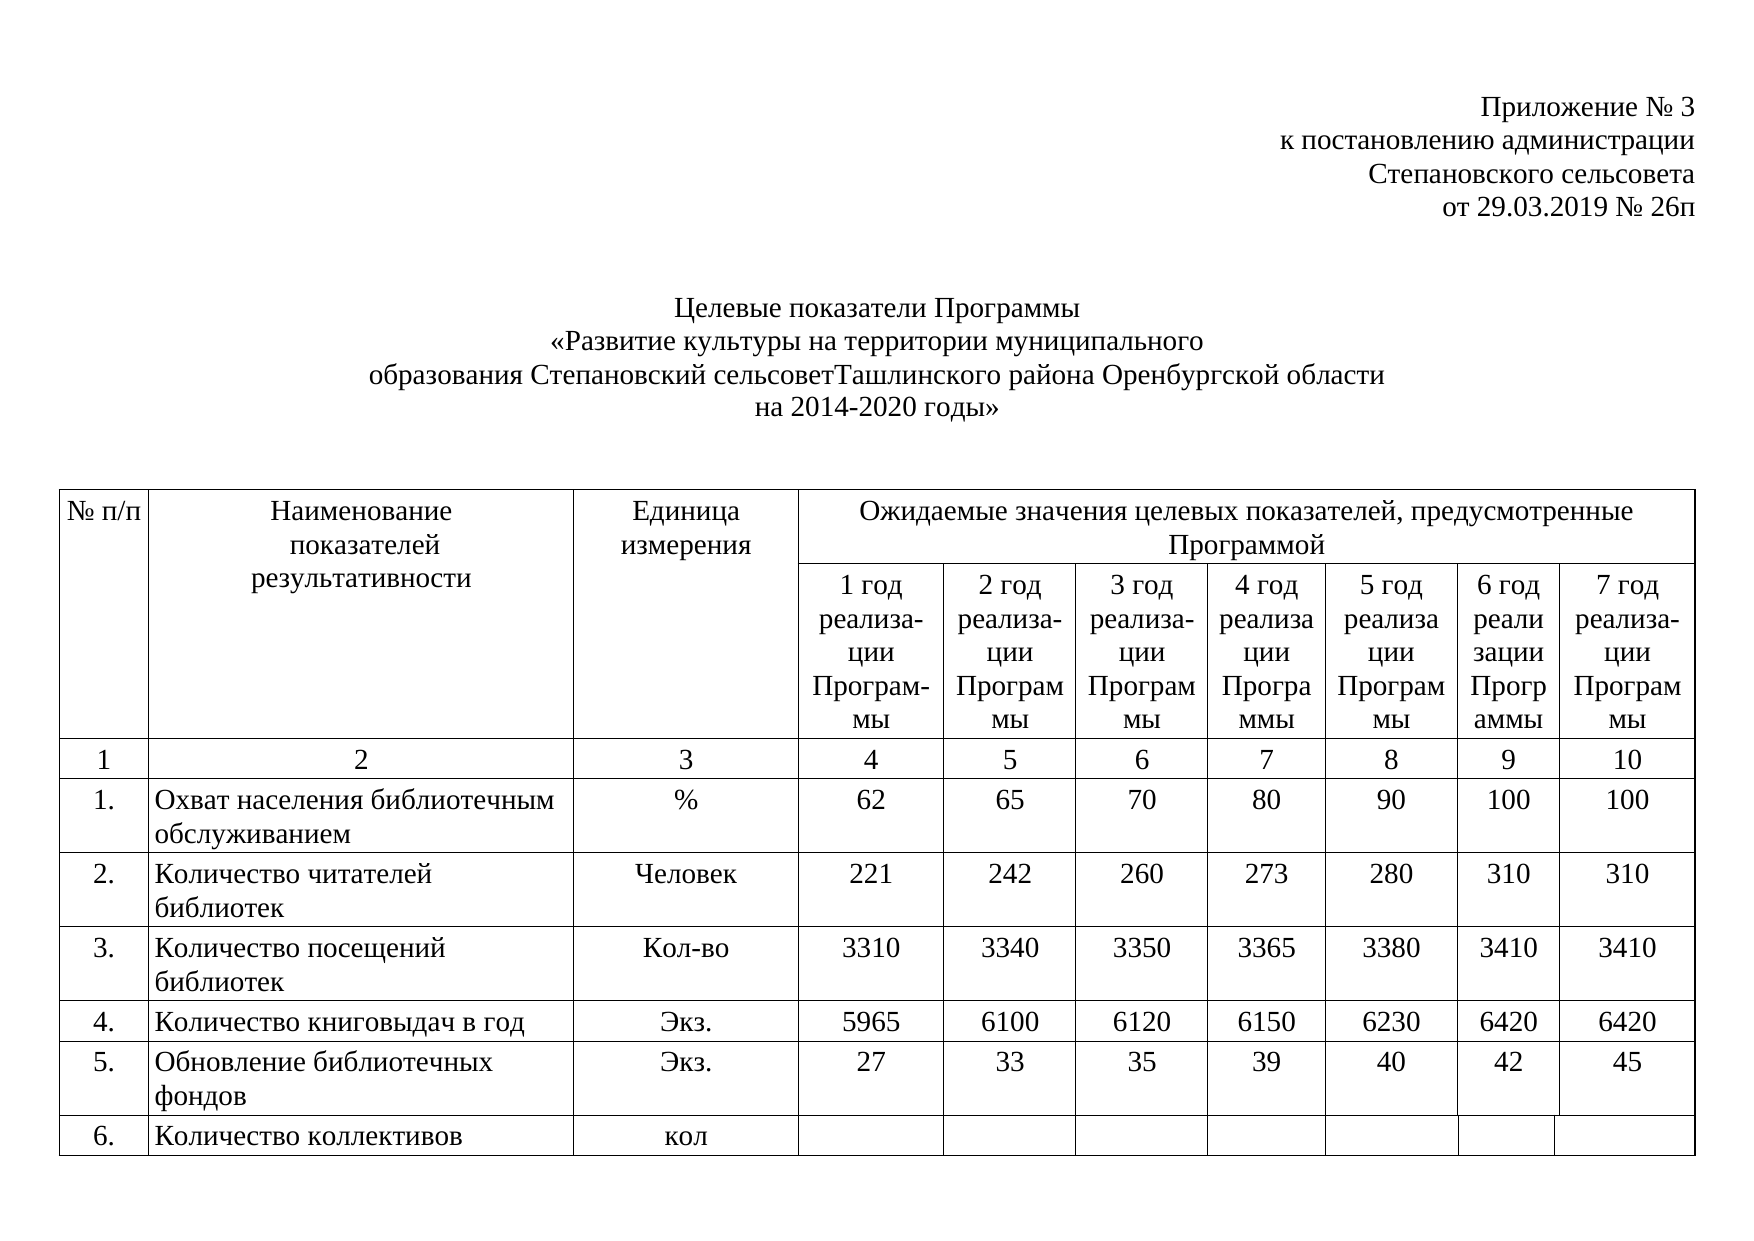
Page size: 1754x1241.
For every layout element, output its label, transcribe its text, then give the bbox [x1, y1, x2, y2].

table_cell 6150 [1208, 1001, 1325, 1041]
table_cell [1326, 1116, 1458, 1155]
text Целевые показатели Программы [59, 290, 1695, 323]
table_cell 1 [60, 739, 148, 778]
table_cell [944, 1116, 1075, 1155]
table_cell 2 [149, 739, 573, 778]
table_header Единица измерения [574, 490, 798, 738]
table_cell 3340 [944, 927, 1075, 1000]
table_cell 260 [1076, 853, 1207, 926]
table_cell 3 [574, 739, 798, 778]
table_cell 100 [1560, 779, 1694, 852]
text образования Степановский сельсоветТашлинского района Оренбургской области [59, 357, 1695, 391]
table_header Ожидаемые значения целевых показателей, предусмотренные Программой [799, 490, 1694, 563]
table_cell 280 [1326, 853, 1457, 926]
table_cell [1555, 1116, 1694, 1155]
table_cell 70 [1076, 779, 1207, 852]
table_cell [799, 1116, 943, 1155]
table_cell 65 [944, 779, 1075, 852]
table_cell 4 год реализации Программы [1208, 564, 1325, 738]
table_cell 39 [1208, 1042, 1325, 1114]
table_cell 5 [944, 739, 1075, 778]
table_cell 42 [1458, 1042, 1559, 1114]
table_cell 45 [1560, 1042, 1694, 1114]
table_cell 100 [1458, 779, 1559, 852]
table_cell Количество посещений библиотек [149, 927, 573, 1000]
table_cell 1. [60, 779, 148, 852]
table_cell Экз. [574, 1042, 798, 1114]
table_cell % [574, 779, 798, 852]
text к постановлению администрации [59, 122, 1695, 156]
text на 2014-2020 годы» [59, 391, 1695, 422]
table_cell 310 [1458, 853, 1559, 926]
table_cell Количество читателей библиотек [149, 853, 573, 926]
text «Развитие культуры на территории муниципального [59, 323, 1695, 357]
table_cell 40 [1326, 1042, 1457, 1114]
table_cell 6 год реализации Программы [1458, 564, 1559, 738]
table_cell 3410 [1560, 927, 1694, 1000]
table_header № п/п [60, 490, 148, 738]
table_cell 6230 [1326, 1001, 1457, 1041]
table_cell 2 год реализа-ции Программы [944, 564, 1075, 738]
table_cell Кол-во [574, 927, 798, 1000]
text Степановского сельсовета [59, 156, 1695, 189]
table_cell 3365 [1208, 927, 1325, 1000]
table_cell Охват населения библиотечным обслуживанием [149, 779, 573, 852]
table_cell 5 год реализации Программы [1326, 564, 1457, 738]
table_cell 221 [799, 853, 943, 926]
table_cell 1 год реализа-ции Програм-мы [799, 564, 943, 738]
table_cell кол [574, 1116, 798, 1155]
table_cell 3380 [1326, 927, 1457, 1000]
table_cell 6. [60, 1116, 148, 1155]
table_cell 62 [799, 779, 943, 852]
table_cell Количество коллективов [149, 1116, 573, 1155]
table_cell 80 [1208, 779, 1325, 852]
text Приложение № 3 [650, 89, 1695, 122]
table_cell Обновление библиотечных фондов [149, 1042, 573, 1114]
table_cell 9 [1458, 739, 1559, 778]
table_cell 27 [799, 1042, 943, 1114]
table_cell 6120 [1076, 1001, 1207, 1041]
table_header Наименование показателей результативности [149, 490, 573, 738]
table_cell 6 [1076, 739, 1207, 778]
table_cell 5. [60, 1042, 148, 1114]
table_cell 8 [1326, 739, 1457, 778]
table_cell 6420 [1458, 1001, 1559, 1041]
table_cell Количество книговыдач в год [149, 1001, 573, 1041]
table_cell 6420 [1560, 1001, 1694, 1041]
table_cell 6100 [944, 1001, 1075, 1041]
table_cell Человек [574, 853, 798, 926]
table_cell 7 год реализа-ции Программы [1560, 564, 1694, 738]
table_cell [1459, 1116, 1554, 1155]
table_cell 10 [1560, 739, 1694, 778]
table_cell 4 [799, 739, 943, 778]
table_cell 3350 [1076, 927, 1207, 1000]
table_cell 2. [60, 853, 148, 926]
text от 29.03.2019 № 26п [59, 189, 1695, 223]
table_cell 3310 [799, 927, 943, 1000]
table_cell 33 [944, 1042, 1075, 1114]
table_cell 3. [60, 927, 148, 1000]
table_cell 90 [1326, 779, 1457, 852]
table_cell 310 [1560, 853, 1694, 926]
table_cell 273 [1208, 853, 1325, 926]
table_cell 3 год реализа-ции Программы [1076, 564, 1207, 738]
table_cell 4. [60, 1001, 148, 1041]
table_cell Экз. [574, 1001, 798, 1041]
table_cell 5965 [799, 1001, 943, 1041]
table_cell 3410 [1458, 927, 1559, 1000]
table_cell [1076, 1116, 1207, 1155]
table_cell [1208, 1116, 1325, 1155]
table_cell 7 [1208, 739, 1325, 778]
table_cell 35 [1076, 1042, 1207, 1114]
table_cell 242 [944, 853, 1075, 926]
